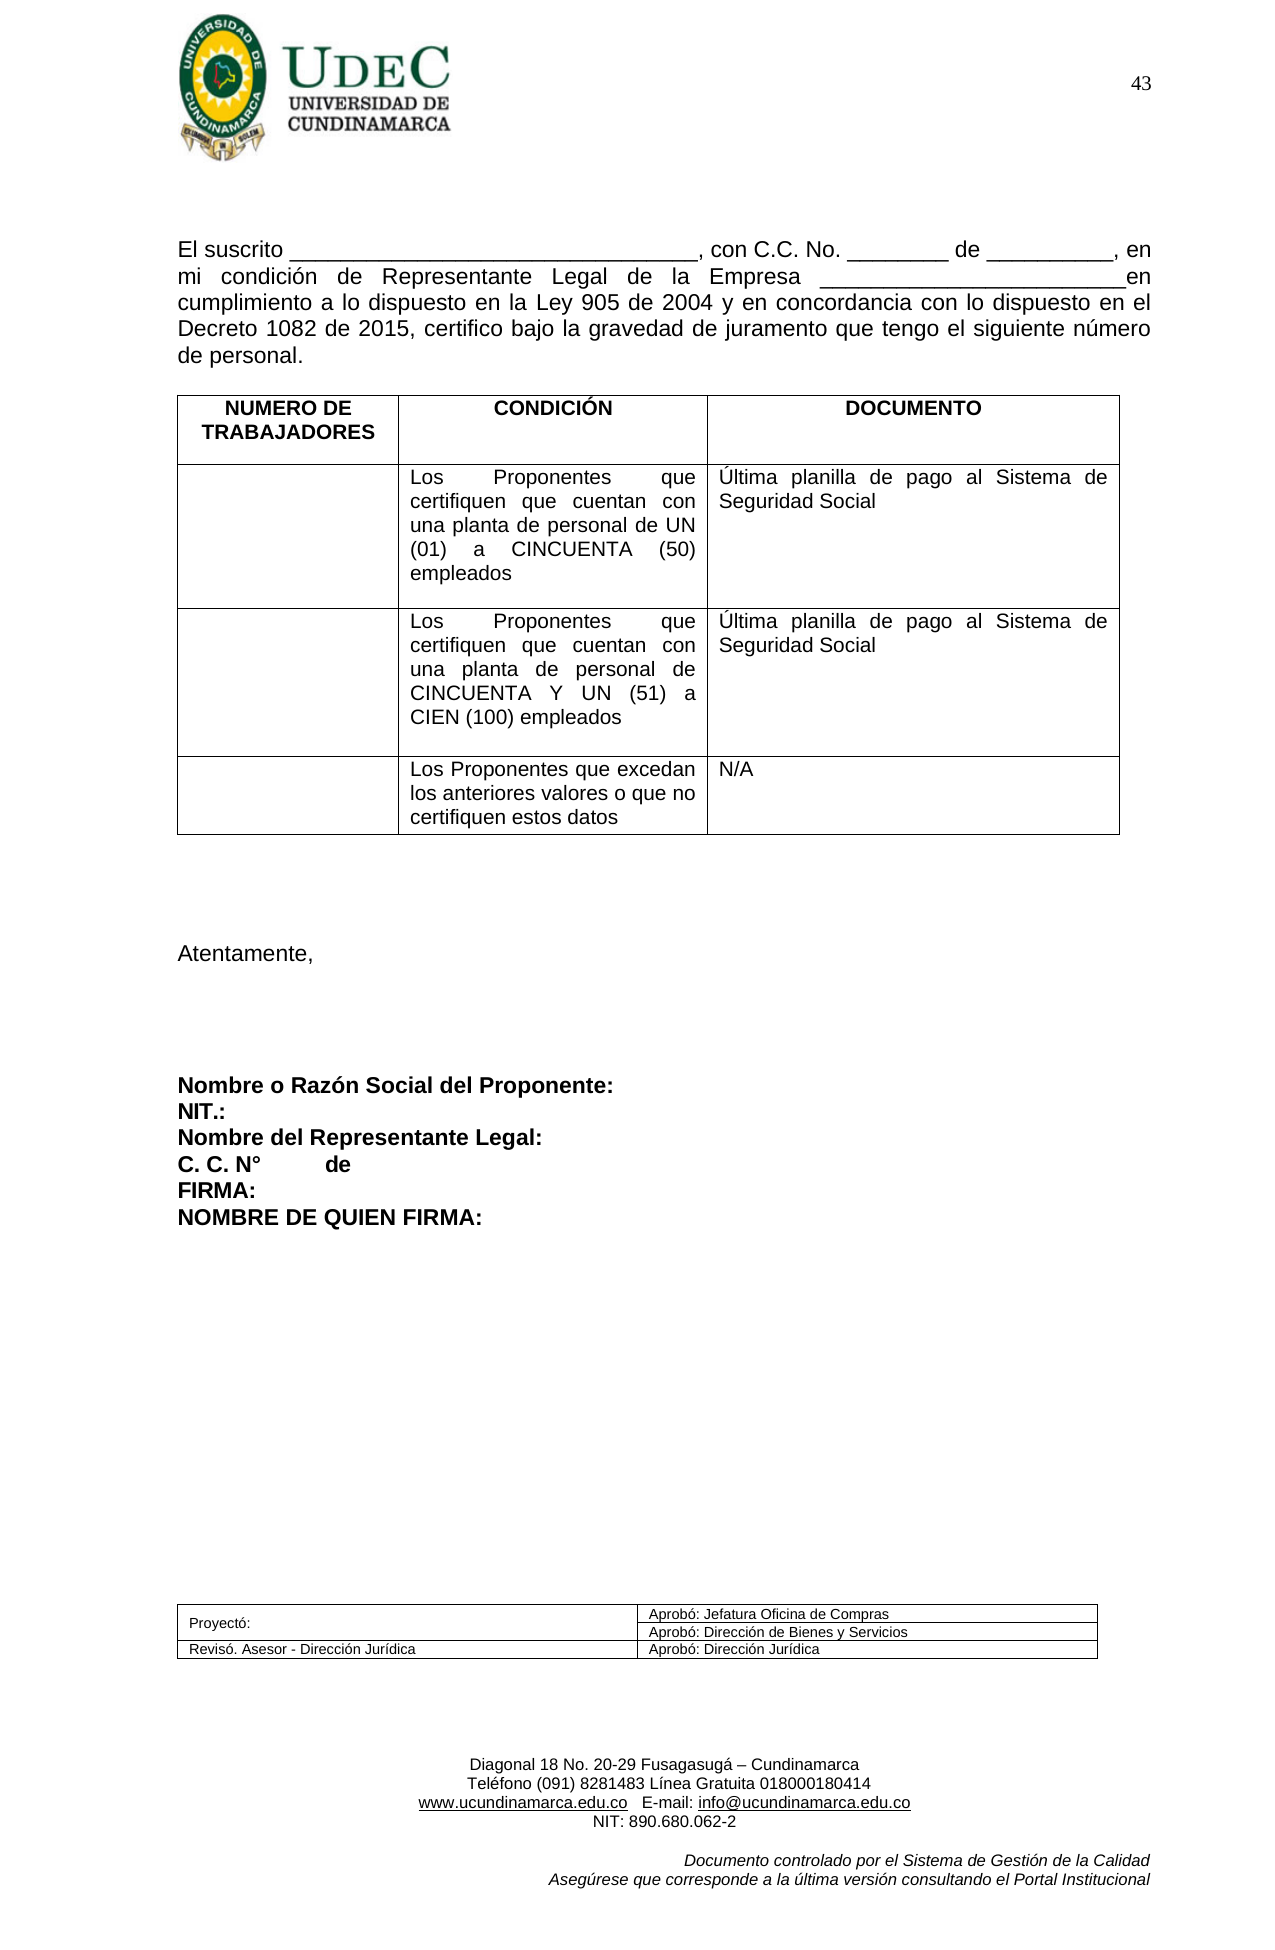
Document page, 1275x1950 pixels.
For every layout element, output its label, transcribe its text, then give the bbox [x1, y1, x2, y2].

table_header NUMERO DE TRABAJADORES [178, 396, 398, 464]
table_cell Última planilla de pago al Sistema de Seguridad Social [708, 609, 1119, 756]
text Atentamente, [177, 940, 1152, 966]
table_cell Los Proponentes que certifiquen que cuentan con una planta de personal de CINCUENTA Y UN (51) a CIEN (100) empleados [399, 609, 707, 756]
table_header DOCUMENTO [708, 396, 1119, 464]
table_cell N/A [708, 757, 1119, 833]
text C. C. N° de [177, 1151, 1152, 1177]
table_header CONDICIÓN [399, 396, 707, 464]
text El suscrito ________________________________, con C.C. No. ________ de __________, en mi condición de Representante Legal de la Empresa ________________________en cumplimiento a lo dispuesto en la Ley 905 de 2004 y en concordancia con lo dispuesto en el Decreto 1082 de 2015, certifico bajo la gravedad de juramento que tengo el siguiente número de personal. [177, 236, 1152, 368]
text Nombre o Razón Social del Proponente: [177, 1072, 1152, 1098]
table_cell Última planilla de pago al Sistema de Seguridad Social [708, 465, 1119, 608]
picture [178, 13, 453, 163]
table_cell [178, 757, 398, 833]
table_cell Los Proponentes que excedan los anteriores valores o que no certifiquen estos datos [399, 757, 707, 833]
text Nombre del Representante Legal: [177, 1124, 1152, 1151]
table_cell [178, 465, 398, 608]
table_cell Los Proponentes que certifiquen que cuentan con una planta de personal de UN (01) a CINCUENTA (50) empleados [399, 465, 707, 608]
text FIRMA: [177, 1177, 1152, 1203]
text NOMBRE DE QUIEN FIRMA: [177, 1203, 1152, 1230]
text NIT.: [177, 1098, 1152, 1124]
table_cell [178, 609, 398, 756]
